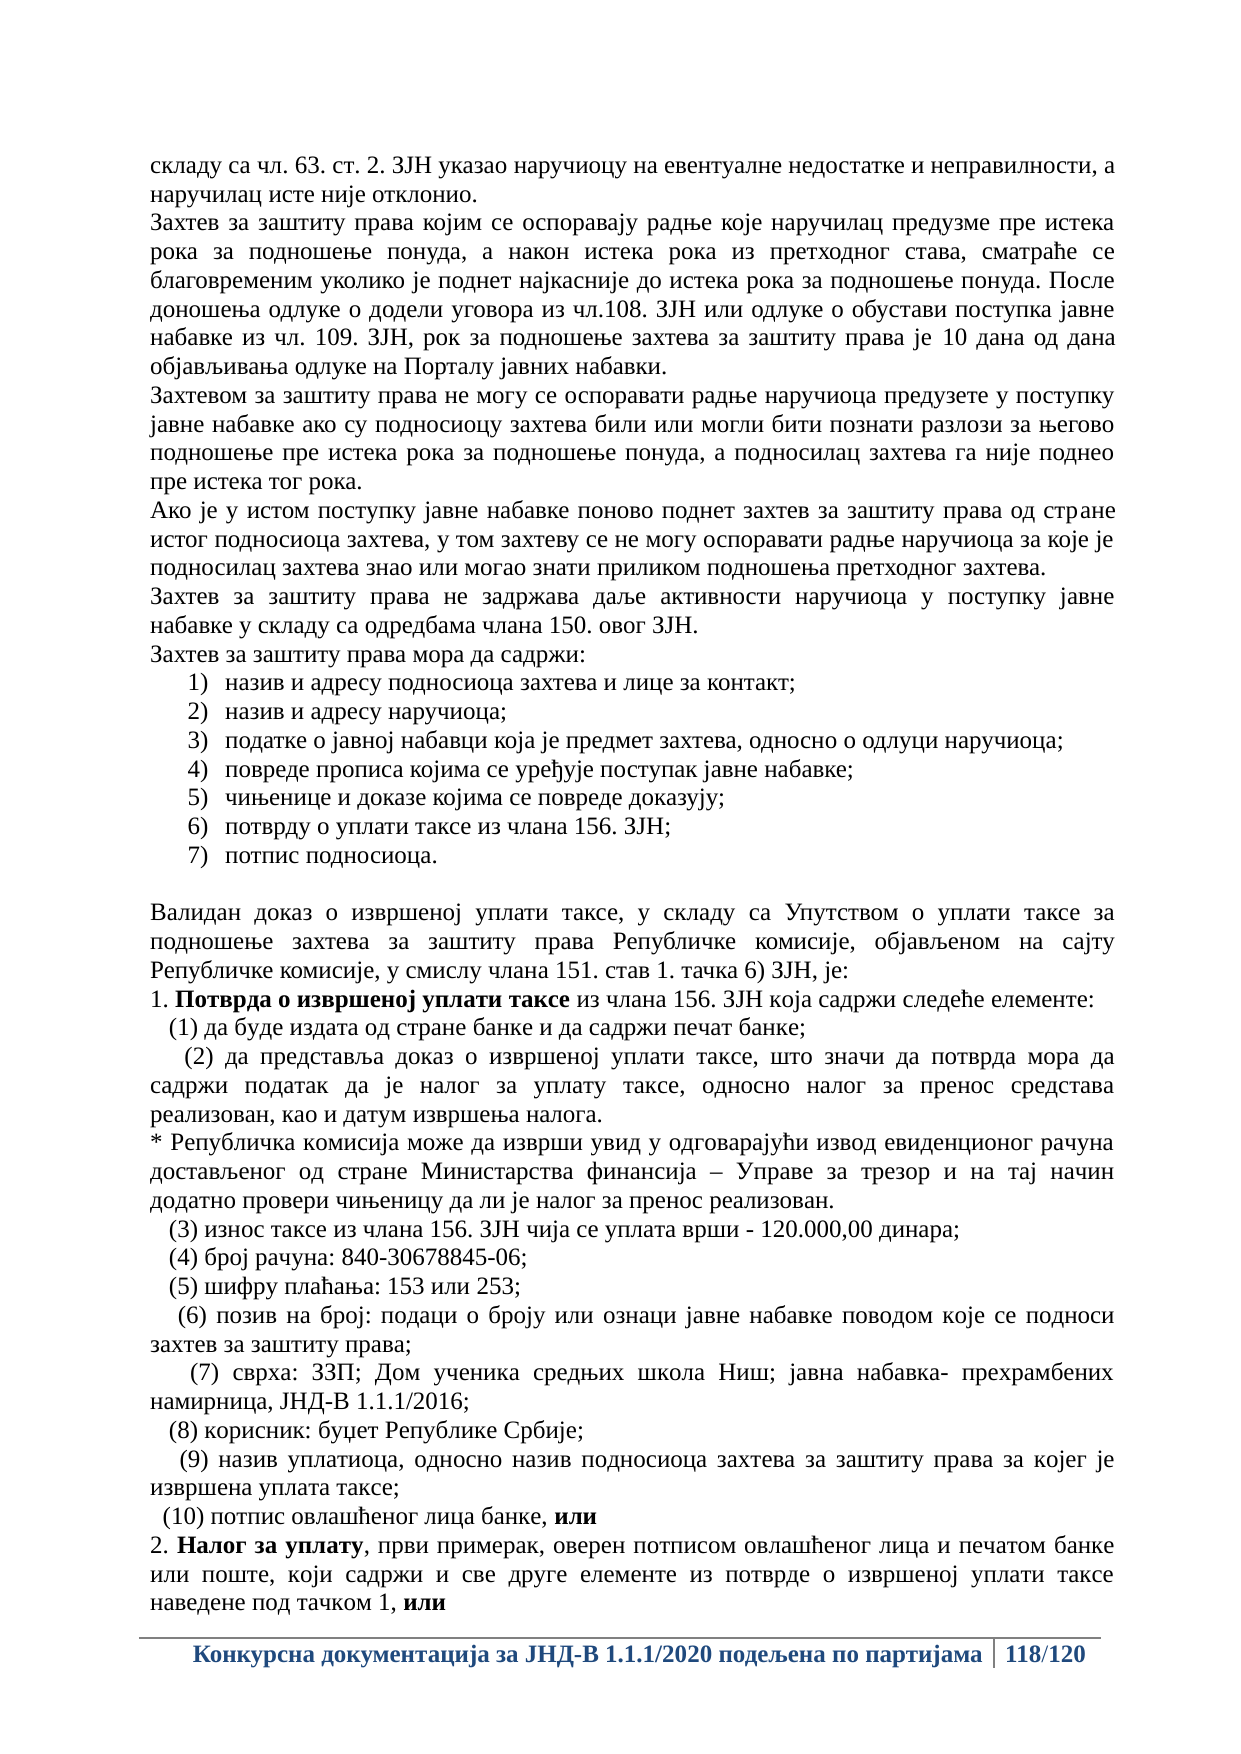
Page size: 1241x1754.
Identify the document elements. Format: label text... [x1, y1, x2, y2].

list назив и адресу подносиоца захтева и лице за контакт; [187, 667, 1116, 696]
text * Републичка комисија може да изврши увид у одговарајући извод евиденционог рачуна достављеног од стране Министарства финансија – Управе за трезор и на тај начин додатно провери чињеницу да ли је налог за пренос реализован. [150, 1127, 1116, 1214]
text Захтев за заштиту права којим се оспоравају радње које наручилац предузме пре истека рока за подношење понуда, а након истека рока из претходног става, сматраће се благовременим уколико је поднет најкасније до истека рока за подношење понуда. После доношења одлуке о додели уговора из чл.108. ЗЈН или одлуке о обустави поступка јавне набавке из чл. 109. ЗЈН, рок за подношење захтева за заштиту права је 10 дана од дана објављивања одлуке на Порталу јавних набавки. [150, 207, 1116, 380]
list потпис подносиоца. [187, 840, 1116, 869]
list потврду о уплати таксе из члана 156. ЗЈН; [187, 811, 1116, 840]
text (3) износ таксе из члана 156. ЗЈН чија се уплата врши - 120.000,00 динара; [150, 1214, 1116, 1242]
text (10) потпис овлашћеног лица банке, или [150, 1501, 1116, 1530]
list назив и адресу наручиоца; [187, 696, 1116, 725]
text (8) корисник: буџет Републике Србије; [150, 1415, 1116, 1444]
text 1. Потврда о извршеној уплати таксе из члана 156. ЗЈН која садржи следеће елементе: [150, 984, 1116, 1012]
text Захтев за заштиту права мора да садржи: [150, 639, 1116, 667]
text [150, 150, 1116, 207]
text Захтевом за заштиту права не могу се оспоравати радње наручиоца предузете у поступку јавне набавке ако су подносиоцу захтева били или могли бити познати разлози за његово подношење пре истека рока за подношење понуда, а подносилац захтева га није поднео пре истека тог рока. [150, 380, 1116, 495]
list чињенице и доказе којима се повреде доказују; [187, 782, 1116, 811]
text (2) да представља доказ о извршеној уплати таксе, што значи да потврда мора да садржи податак да је налог за уплату таксе, односно налог за пренос средстава реализован, као и датум извршења налога. [150, 1041, 1116, 1127]
list податке о јавној набавци која је предмет захтева, односно о одлуци наручиоца; [187, 725, 1116, 754]
text (7) сврха: ЗЗП; Дом ученика средњих школа Ниш; јавна набавка- прехрамбених намирница, ЈНД-В 1.1.1/2016; [150, 1357, 1116, 1415]
text (5) шифру плаћања: 153 или 253; [150, 1271, 1116, 1300]
text (4) број рачуна: 840-30678845-06; [150, 1242, 1116, 1271]
text (1) да буде издата од стране банке и да садржи печат банке; [150, 1012, 1116, 1041]
text (9) назив уплатиоца, односно назив подносиоца захтева за заштиту права за којег је извршена уплата таксе; [150, 1444, 1116, 1501]
text (6) позив на број: подаци о броју или ознаци јавне набавке поводом које се подноси захтев за заштиту права; [150, 1300, 1116, 1357]
text Ако је у истом поступку јавне набавке поново поднет захтев за заштиту права од стране истог подносиоца захтева, у том захтеву се не могу оспоравати радње наручиоца за које је подносилац захтева знао или могао знати приликом подношења претходног захтева. [150, 495, 1116, 581]
list повреде прописа којима се уређује поступак јавне набавке; [187, 754, 1116, 782]
text Валидан доказ о извршеној уплати таксе, у складу са Упутством о уплати таксе за подношење захтева за заштиту права Републичке комисије, објављеном на сајту Републичке комисије, у смислу члана 151. став 1. тачка 6) ЗЈН, је: [150, 897, 1116, 984]
text Захтев за заштиту права не задржава даље активности наручиоца у поступку јавне набавке у складу са одредбама члана 150. овог ЗЈН. [150, 581, 1116, 639]
text 2. Налог за уплату, први примерак, оверен потписом овлашћеног лица и печатом банке или поште, који садржи и све друге елементе из потврде о извршеној уплати таксе наведене под тачком 1, или [150, 1530, 1116, 1616]
